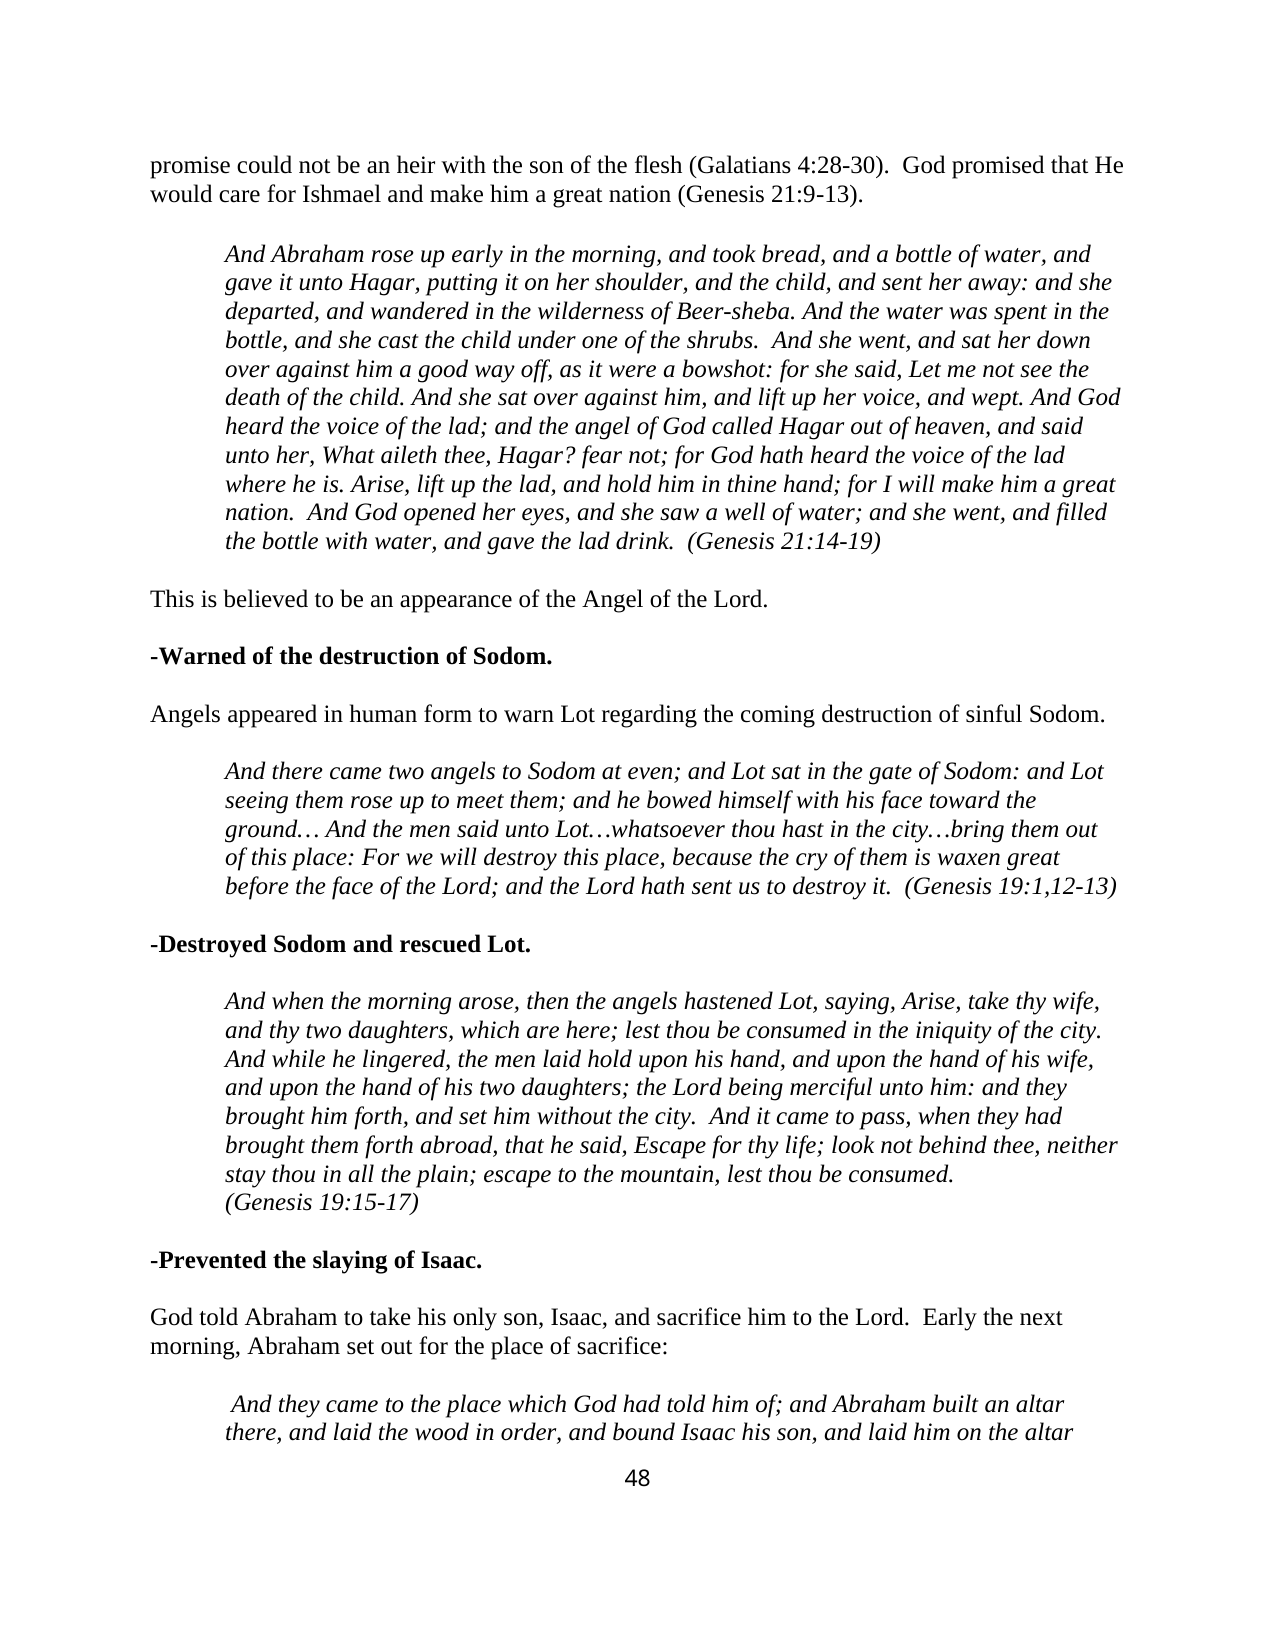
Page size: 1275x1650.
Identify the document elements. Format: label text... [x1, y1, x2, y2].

text Angels appeared in human form to warn Lot regarding the coming destruction of sinful Sodom. [150, 699, 1125, 727]
text And Abraham rose up early in the morning, and took bread, and a bottle of water, and gave it unto Hagar, putting it on her shoulder, and the child, and sent her away: and she departed, and wandered in the wilderness of Beer-sheba. And the water was spent in the bottle, and she cast the child under one of the shrubs. And she went, and sat her down over against him a good way off, as it were a bowshot: for she said, Let me not see the death of the child. And she sat over against him, and lift up her voice, and wept. And God heard the voice of the lad; and the angel of God called Hagar out of heaven, and said unto her, What aileth thee, Hagar? fear not; for God hath heard the voice of the lad where he is. Arise, lift up the lad, and hold him in thine hand; for I will make him a great nation. And God opened her eyes, and she saw a well of water; and she went, and filled the bottle with water, and gave the lad drink. (Genesis 21:14-19) [225, 239, 1125, 555]
text -Prevented the slaying of Isaac. [150, 1245, 1125, 1274]
text This is believed to be an appearance of the Angel of the Lord. [150, 584, 1125, 612]
text And when the morning arose, then the angels hastened Lot, saying, Arise, take thy wife, and thy two daughters, which are here; lest thou be consumed in the iniquity of the city. And while he lingered, the men laid hold upon his hand, and upon the hand of his wife, and upon the hand of his two daughters; the Lord being merciful unto him: and they brought him forth, and set him without the city. And it came to pass, when they had brought them forth abroad, that he said, Escape for thy life; look not behind thee, neither stay thou in all the plain; escape to the mountain, lest thou be consumed. [225, 986, 1125, 1187]
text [225, 1389, 1125, 1446]
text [150, 150, 1125, 239]
text -Destroyed Sodom and rescued Lot. [150, 929, 1125, 957]
text -Warned of the destruction of Sodom. [150, 641, 1125, 670]
text (Genesis 19:15-17) [225, 1187, 1125, 1216]
text God told Abraham to take his only son, Isaac, and sacrifice him to the Lord. Early the next morning, Abraham set out for the place of sacrifice: [150, 1302, 1125, 1360]
text And there came two angels to Sodom at even; and Lot sat in the gate of Sodom: and Lot seeing them rose up to meet them; and he bowed himself with his face toward the ground… And the men said unto Lot…whatsoever thou hast in the city…bring them out of this place: For we will destroy this place, because the cry of them is waxen great before the face of the Lord; and the Lord hath sent us to destroy it. (Genesis 19:1,12-13) [225, 756, 1125, 900]
